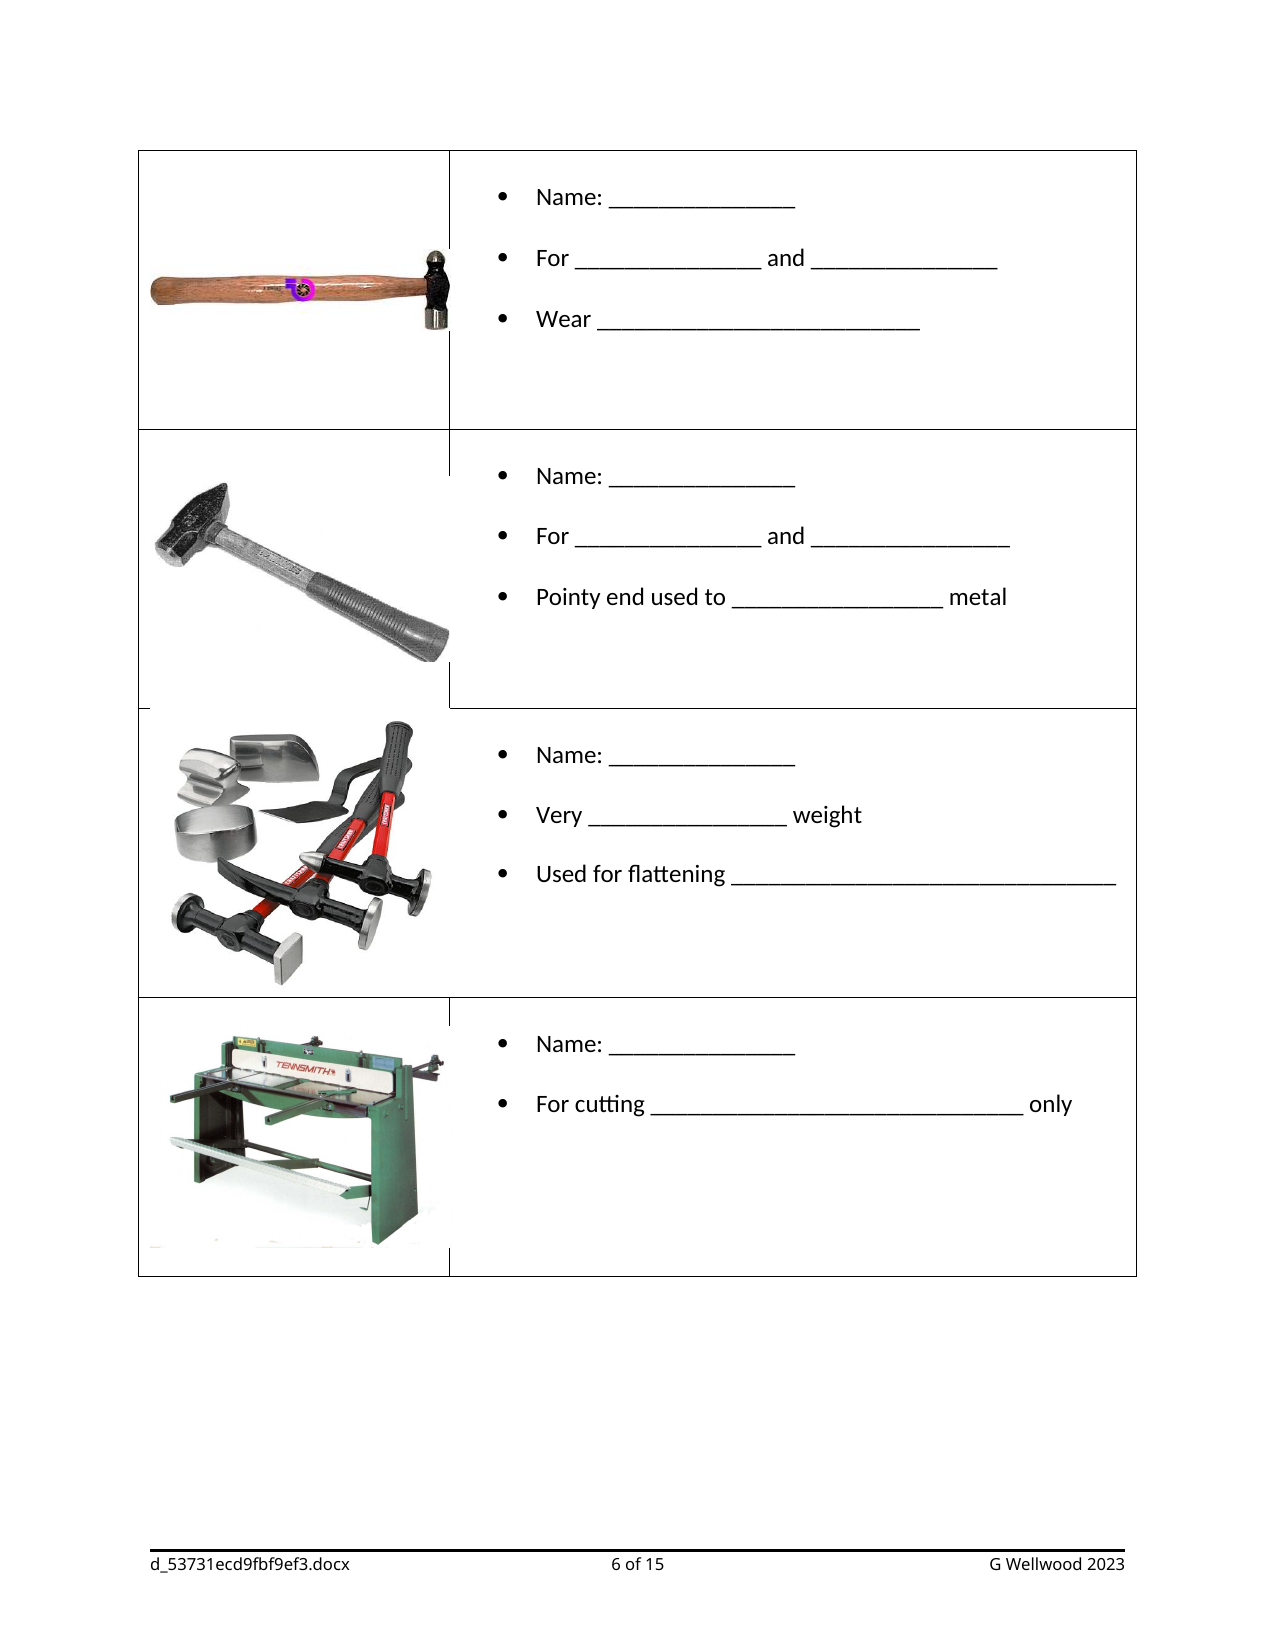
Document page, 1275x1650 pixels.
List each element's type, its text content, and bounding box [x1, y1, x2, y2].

table_cell Name: _______________ Very ________________ weight Used for flattening _______________________________ [451, 709, 1136, 997]
table_cell [139, 430, 449, 708]
table_cell [139, 151, 449, 429]
table_cell Name: _______________ For _______________ and _______________ Wear __________________________ [450, 151, 1136, 429]
table_cell Name: _______________ For cutting ______________________________ only [450, 998, 1136, 1276]
picture [150, 1026, 452, 1248]
picture [150, 708, 451, 997]
table_cell [139, 709, 150, 997]
table_cell [139, 998, 449, 1276]
picture [150, 476, 451, 662]
table_cell Name: _______________ For _______________ and ________________ Pointy end used to _________________ metal [450, 430, 1136, 708]
picture [150, 249, 451, 331]
